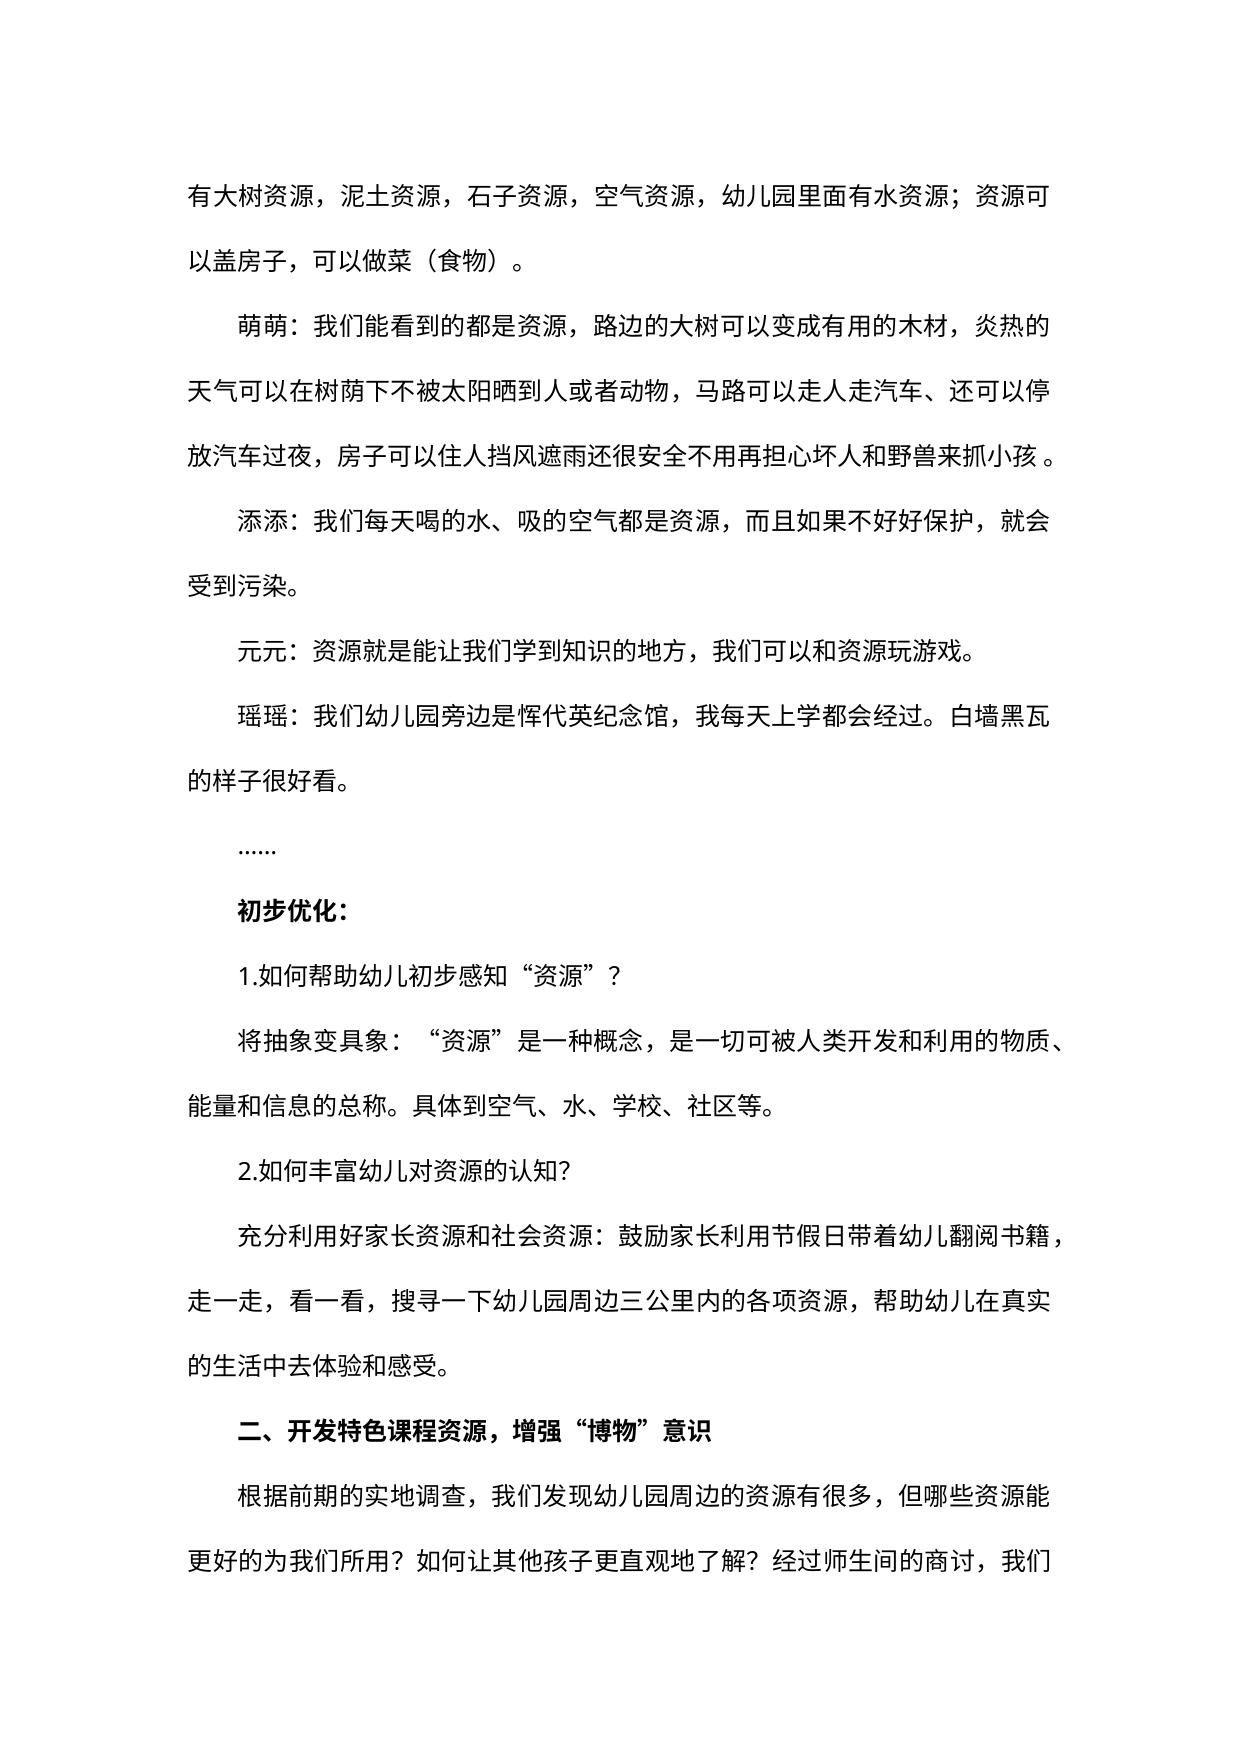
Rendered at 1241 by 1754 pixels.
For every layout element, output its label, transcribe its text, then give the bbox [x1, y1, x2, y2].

text 添添：我们每天喝的水、吸的空气都是资源，而且如果不好好保护，就会受到污染。 [187, 487, 1053, 617]
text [187, 1462, 1053, 1592]
text …… [187, 812, 1053, 877]
text 二、开发特色课程资源，增强“博物”意识 [187, 1397, 1053, 1462]
text 初步优化： [187, 877, 1053, 942]
text 元元：资源就是能让我们学到知识的地方，我们可以和资源玩游戏。 [187, 617, 1053, 682]
text 瑶瑶：我们幼儿园旁边是恽代英纪念馆，我每天上学都会经过。白墙黑瓦的样子很好看。 [187, 682, 1053, 812]
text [187, 162, 1053, 292]
text 1.如何帮助幼儿初步感知“资源”？ [187, 942, 1053, 1007]
text 将抽象变具象：“资源”是一种概念，是一切可被人类开发和利用的物质、能量和信息的总称。具体到空气、水、学校、社区等。 [187, 1007, 1053, 1137]
text 2.如何丰富幼儿对资源的认知？ [187, 1137, 1053, 1202]
text 充分利用好家长资源和社会资源：鼓励家长利用节假日带着幼儿翻阅书籍，走一走，看一看，搜寻一下幼儿园周边三公里内的各项资源，帮助幼儿在真实的生活中去体验和感受。 [187, 1202, 1053, 1397]
text 萌萌：我们能看到的都是资源，路边的大树可以变成有用的木材，炎热的天气可以在树荫下不被太阳晒到人或者动物，马路可以走人走汽车、还可以停放汽车过夜，房子可以住人挡风遮雨还很安全不用再担心坏人和野兽来抓小孩 。 [187, 292, 1053, 487]
